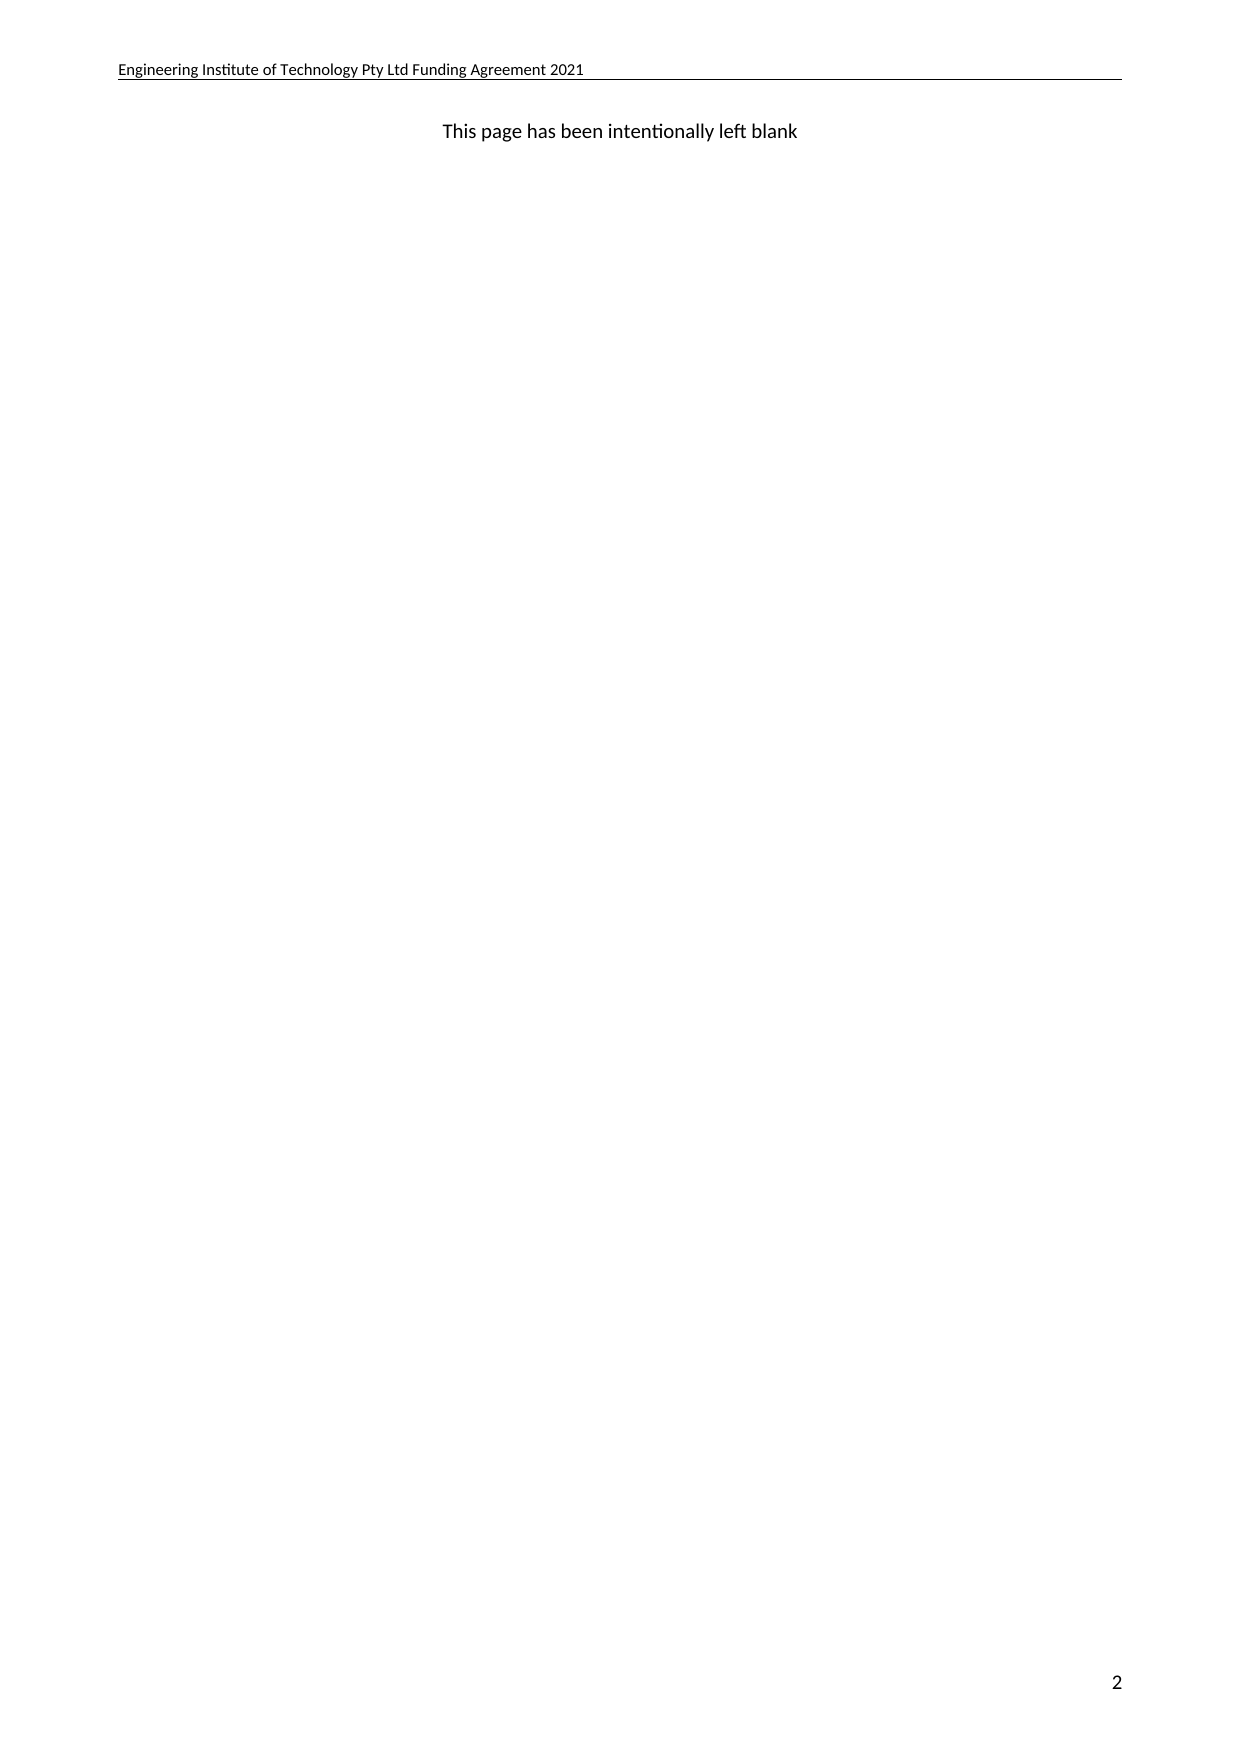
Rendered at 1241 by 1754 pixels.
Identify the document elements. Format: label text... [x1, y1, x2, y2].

text This page has been intentionally left blank [118, 118, 1122, 143]
